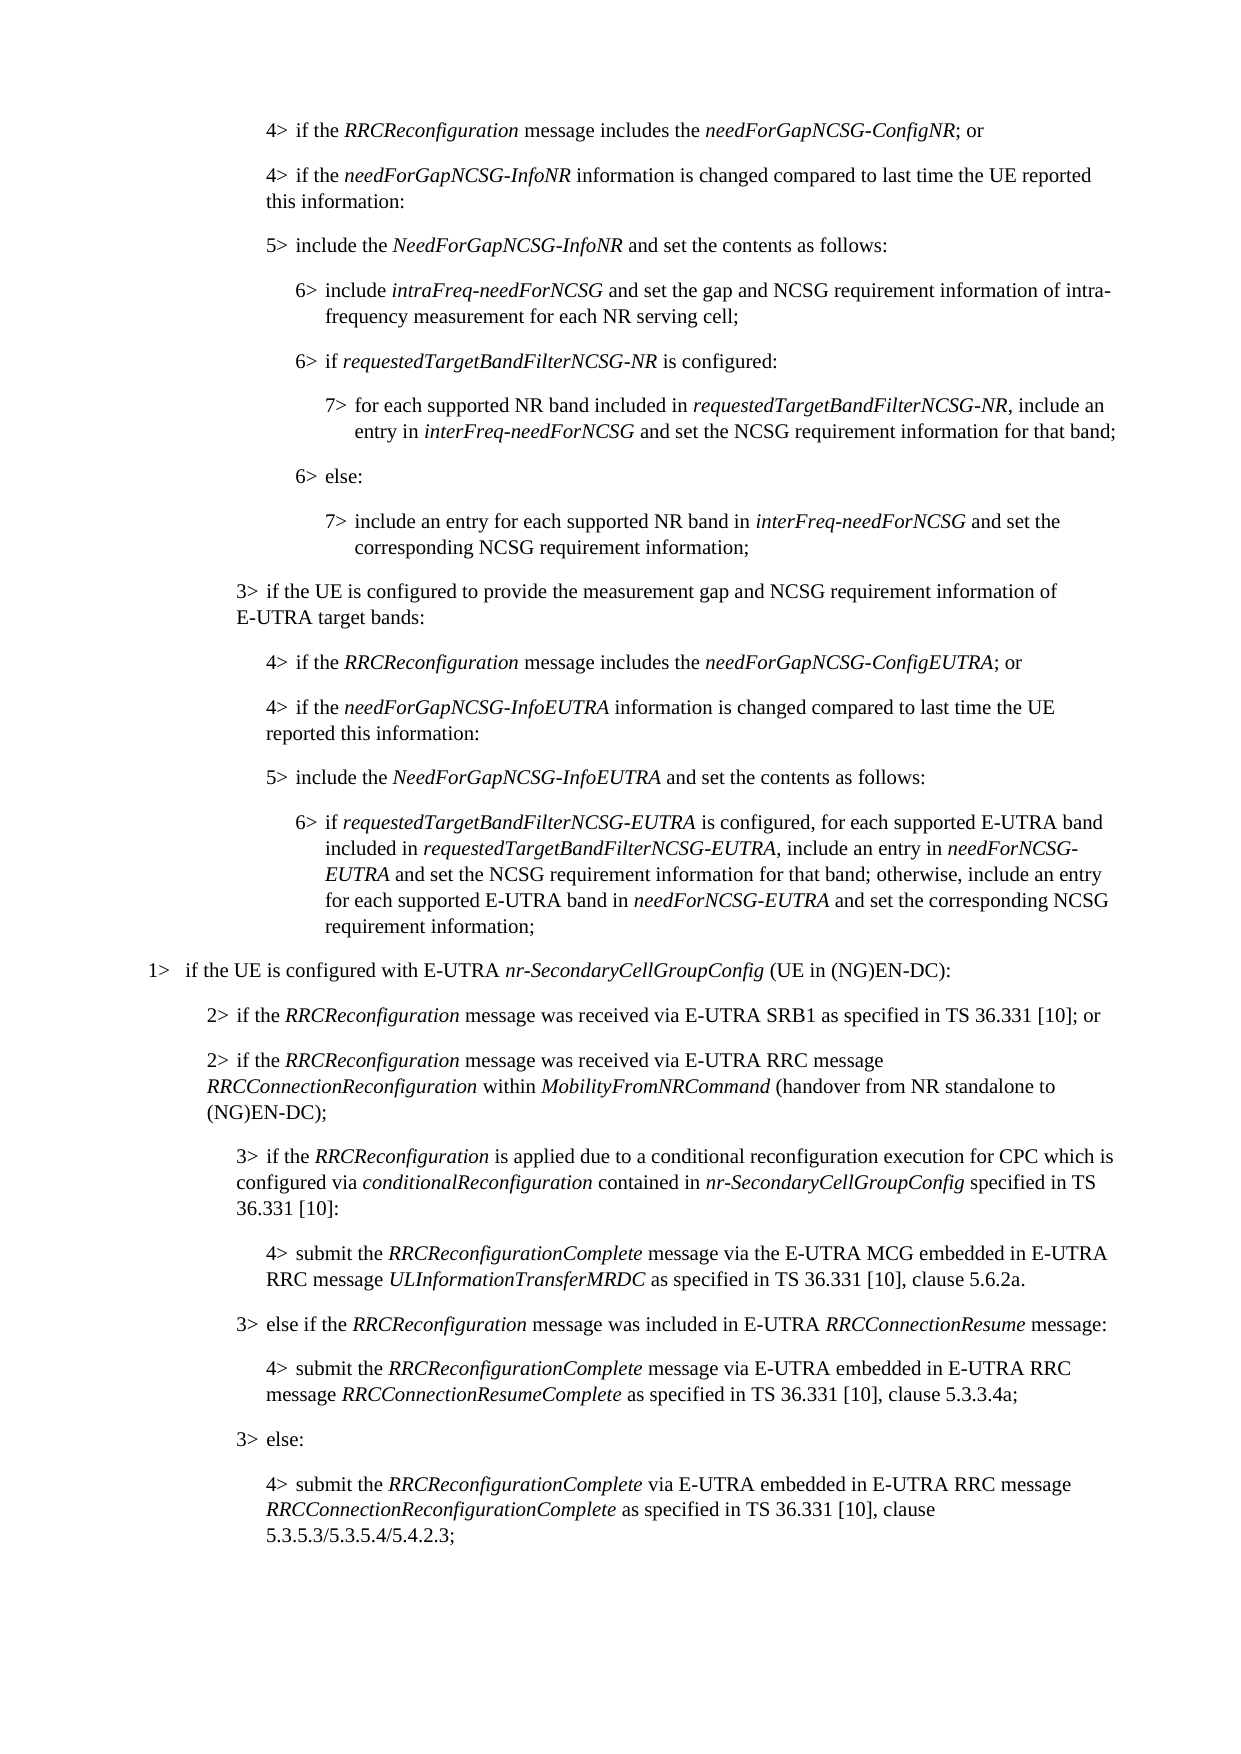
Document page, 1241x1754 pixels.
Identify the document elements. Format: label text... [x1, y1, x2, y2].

text 2> if the RRCReconfiguration message was received via E-UTRA SRB1 as specified in TS 36.331 [10]; or [207, 1003, 1122, 1027]
text 5> include the NeedForGapNCSG-InfoEUTRA and set the contents as follows: [266, 765, 1122, 789]
text 3> if the UE is configured to provide the measurement gap and NCSG requirement information of E-UTRA target bands: [236, 579, 1122, 629]
text 6> if requestedTargetBandFilterNCSG-EUTRA is configured, for each supported E-UTRA band included in requestedTargetBandFilterNCSG-EUTRA, include an entry in needForNCSG-EUTRA and set the NCSG requirement information for that band; otherwise, include an entry for each supported E-UTRA band in needForNCSG-EUTRA and set the corresponding NCSG requirement information; [295, 810, 1122, 938]
text 6> else: [295, 464, 1122, 488]
text 7> for each supported NR band included in requestedTargetBandFilterNCSG-NR, include an entry in interFreq-needForNCSG and set the NCSG requirement information for that band; [325, 393, 1122, 443]
text 3> else if the RRCReconfiguration message was included in E-UTRA RRCConnectionResume message: [236, 1311, 1122, 1336]
text 4> if the RRCReconfiguration message includes the needForGapNCSG-ConfigEUTRA; or [266, 650, 1122, 674]
text 3> else: [236, 1427, 1122, 1451]
text 6> include intraFreq-needForNCSG and set the gap and NCSG requirement information of intra-frequency measurement for each NR serving cell; [295, 278, 1122, 328]
text 4> if the needForGapNCSG-InfoNR information is changed compared to last time the UE reported this information: [266, 163, 1122, 213]
text 4> submit the RRCReconfigurationComplete message via E-UTRA embedded in E-UTRA RRC message RRCConnectionResumeComplete as specified in TS 36.331 [10], clause 5.3.3.4a; [266, 1356, 1122, 1406]
text 4> submit the RRCReconfigurationComplete via E-UTRA embedded in E-UTRA RRC message RRCConnectionReconfigurationComplete as specified in TS 36.331 [10], clause 5.3.5.3/5.3.5.4/5.4.2.3; [266, 1471, 1122, 1547]
text 5> include the NeedForGapNCSG-InfoNR and set the contents as follows: [266, 233, 1122, 257]
text 7> include an entry for each supported NR band in interFreq-needForNCSG and set the corresponding NCSG requirement information; [325, 509, 1122, 559]
list if the UE is configured with E-UTRA nr-SecondaryCellGroupConfig (UE in (NG)EN-DC): [148, 958, 1122, 982]
text 2> if the RRCReconfiguration message was received via E-UTRA RRC message RRCConnectionReconfiguration within MobilityFromNRCommand (handover from NR standalone to (NG)EN-DC); [207, 1048, 1122, 1124]
text 4> if the needForGapNCSG-InfoEUTRA information is changed compared to last time the UE reported this information: [266, 694, 1122, 744]
text 6> if requestedTargetBandFilterNCSG-NR is configured: [295, 349, 1122, 373]
text 4> if the RRCReconfiguration message includes the needForGapNCSG-ConfigNR; or [266, 118, 1122, 142]
text 4> submit the RRCReconfigurationComplete message via the E-UTRA MCG embedded in E-UTRA RRC message ULInformationTransferMRDC as specified in TS 36.331 [10], clause 5.6.2a. [266, 1241, 1122, 1291]
text 3> if the RRCReconfiguration is applied due to a conditional reconfiguration execution for CPC which is configured via conditionalReconfiguration contained in nr-SecondaryCellGroupConfig specified in TS 36.331 [10]: [236, 1144, 1122, 1220]
